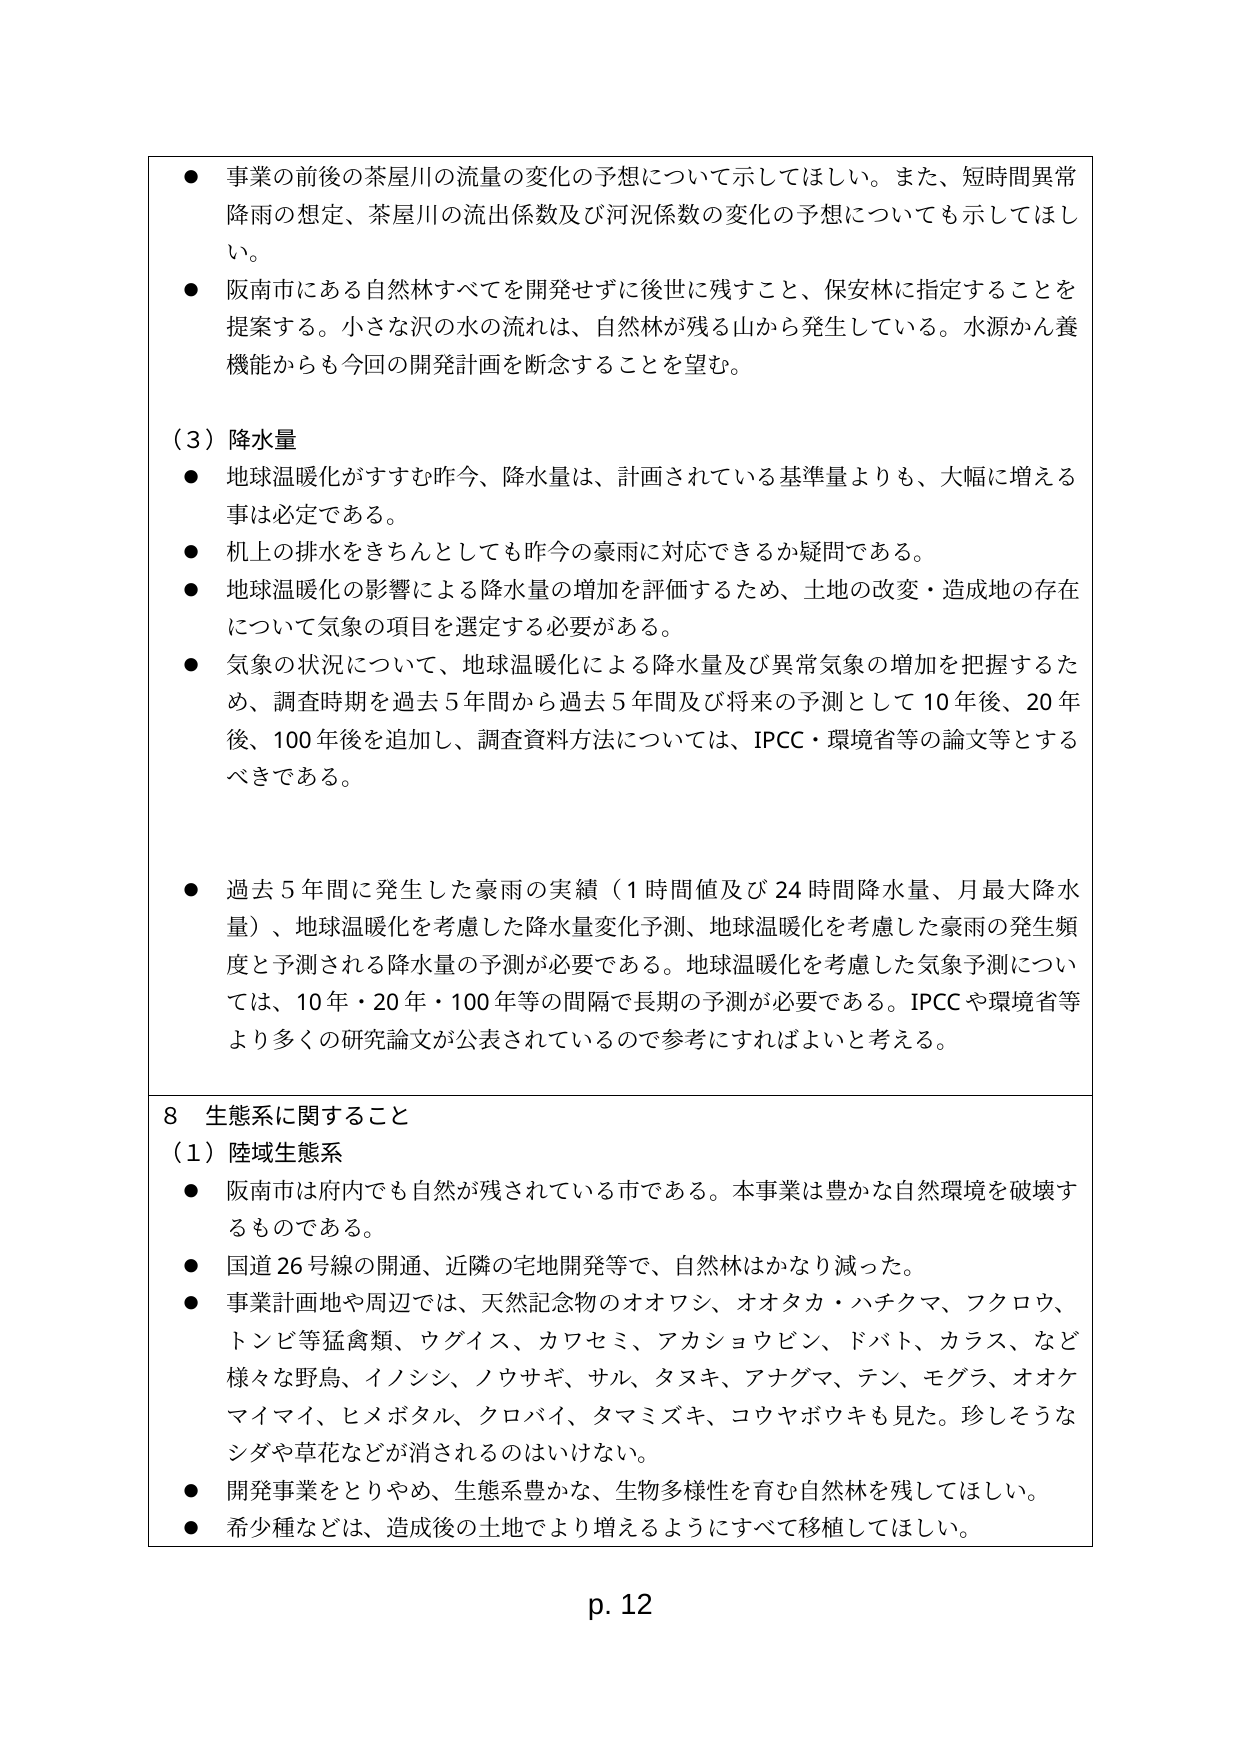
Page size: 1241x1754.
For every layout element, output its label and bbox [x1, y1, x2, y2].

table_cell [149, 157, 1092, 1095]
table_cell [149, 1096, 1092, 1546]
